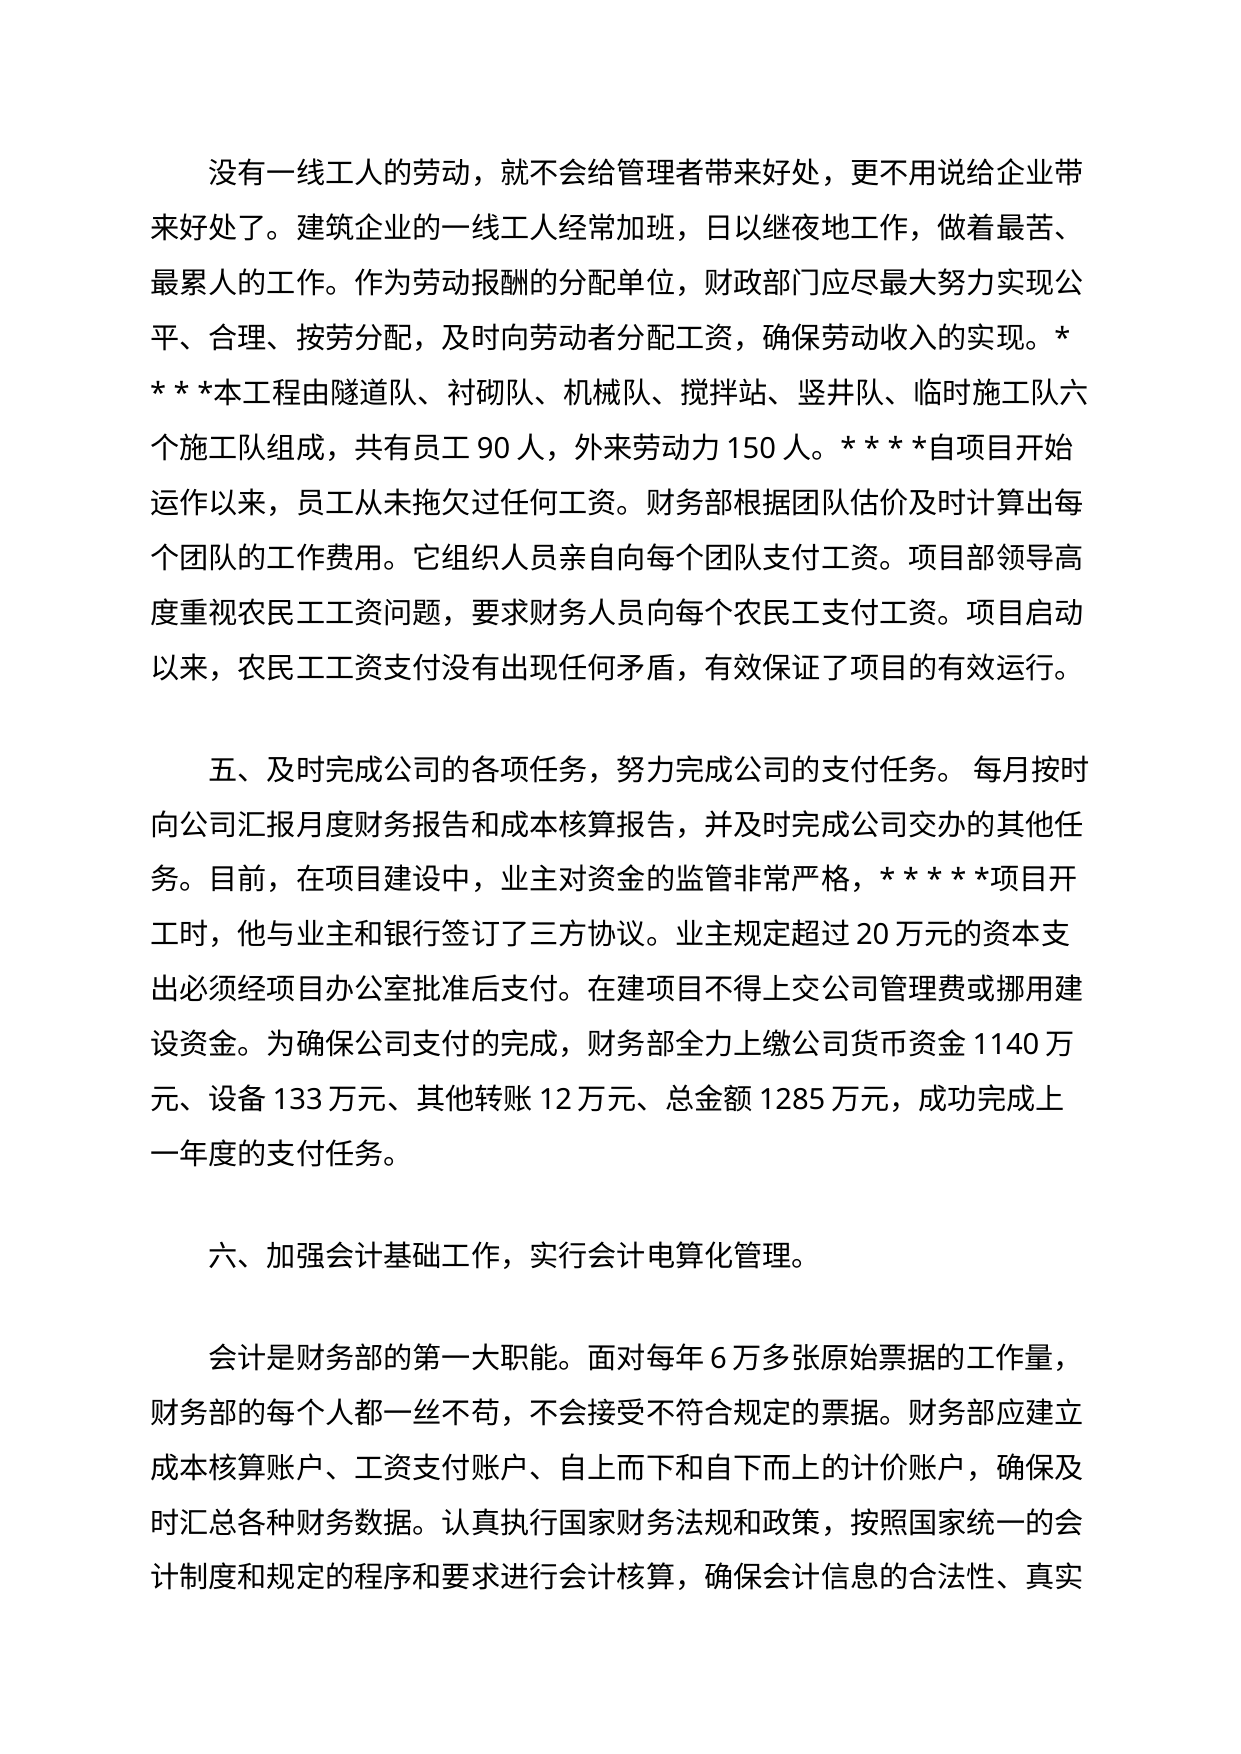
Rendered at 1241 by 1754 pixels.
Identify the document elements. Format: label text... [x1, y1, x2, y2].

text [150, 1334, 1090, 1596]
text 没有一线工人的劳动，就不会给管理者带来好处，更不用说给企业带来好处了。建筑企业的一线工人经常加班，日以继夜地工作，做着最苦、最累人的工作。作为劳动报酬的分配单位，财政部门应尽最大努力实现公平、合理、按劳分配，及时向劳动者分配工资，确保劳动收入的实现。* * * *本工程由隧道队、衬砌队、机械队、搅拌站、竖井队、临时施工队六个施工队组成，共有员工90人，外来劳动力150人。* * * *自项目开始运作以来，员工从未拖欠过任何工资。财务部根据团队估价及时计算出每个团队的工作费用。它组织人员亲自向每个团队支付工资。项目部领导高度重视农民工工资问题，要求财务人员向每个农民工支付工资。项目启动以来，农民工工资支付没有出现任何矛盾，有效保证了项目的有效运行。 [150, 150, 1090, 687]
text 六、加强会计基础工作，实行会计电算化管理。 [150, 1233, 1090, 1275]
text 五、及时完成公司的各项任务，努力完成公司的支付任务。 每月按时向公司汇报月度财务报告和成本核算报告，并及时完成公司交办的其他任务。目前，在项目建设中，业主对资金的监管非常严格，* * * * *项目开工时，他与业主和银行签订了三方协议。业主规定超过20万元的资本支出必须经项目办公室批准后支付。在建项目不得上交公司管理费或挪用建设资金。为确保公司支付的完成，财务部全力上缴公司货币资金1140万元、设备133万元、其他转账12万元、总金额1285万元，成功完成上一年度的支付任务。 [150, 746, 1090, 1173]
